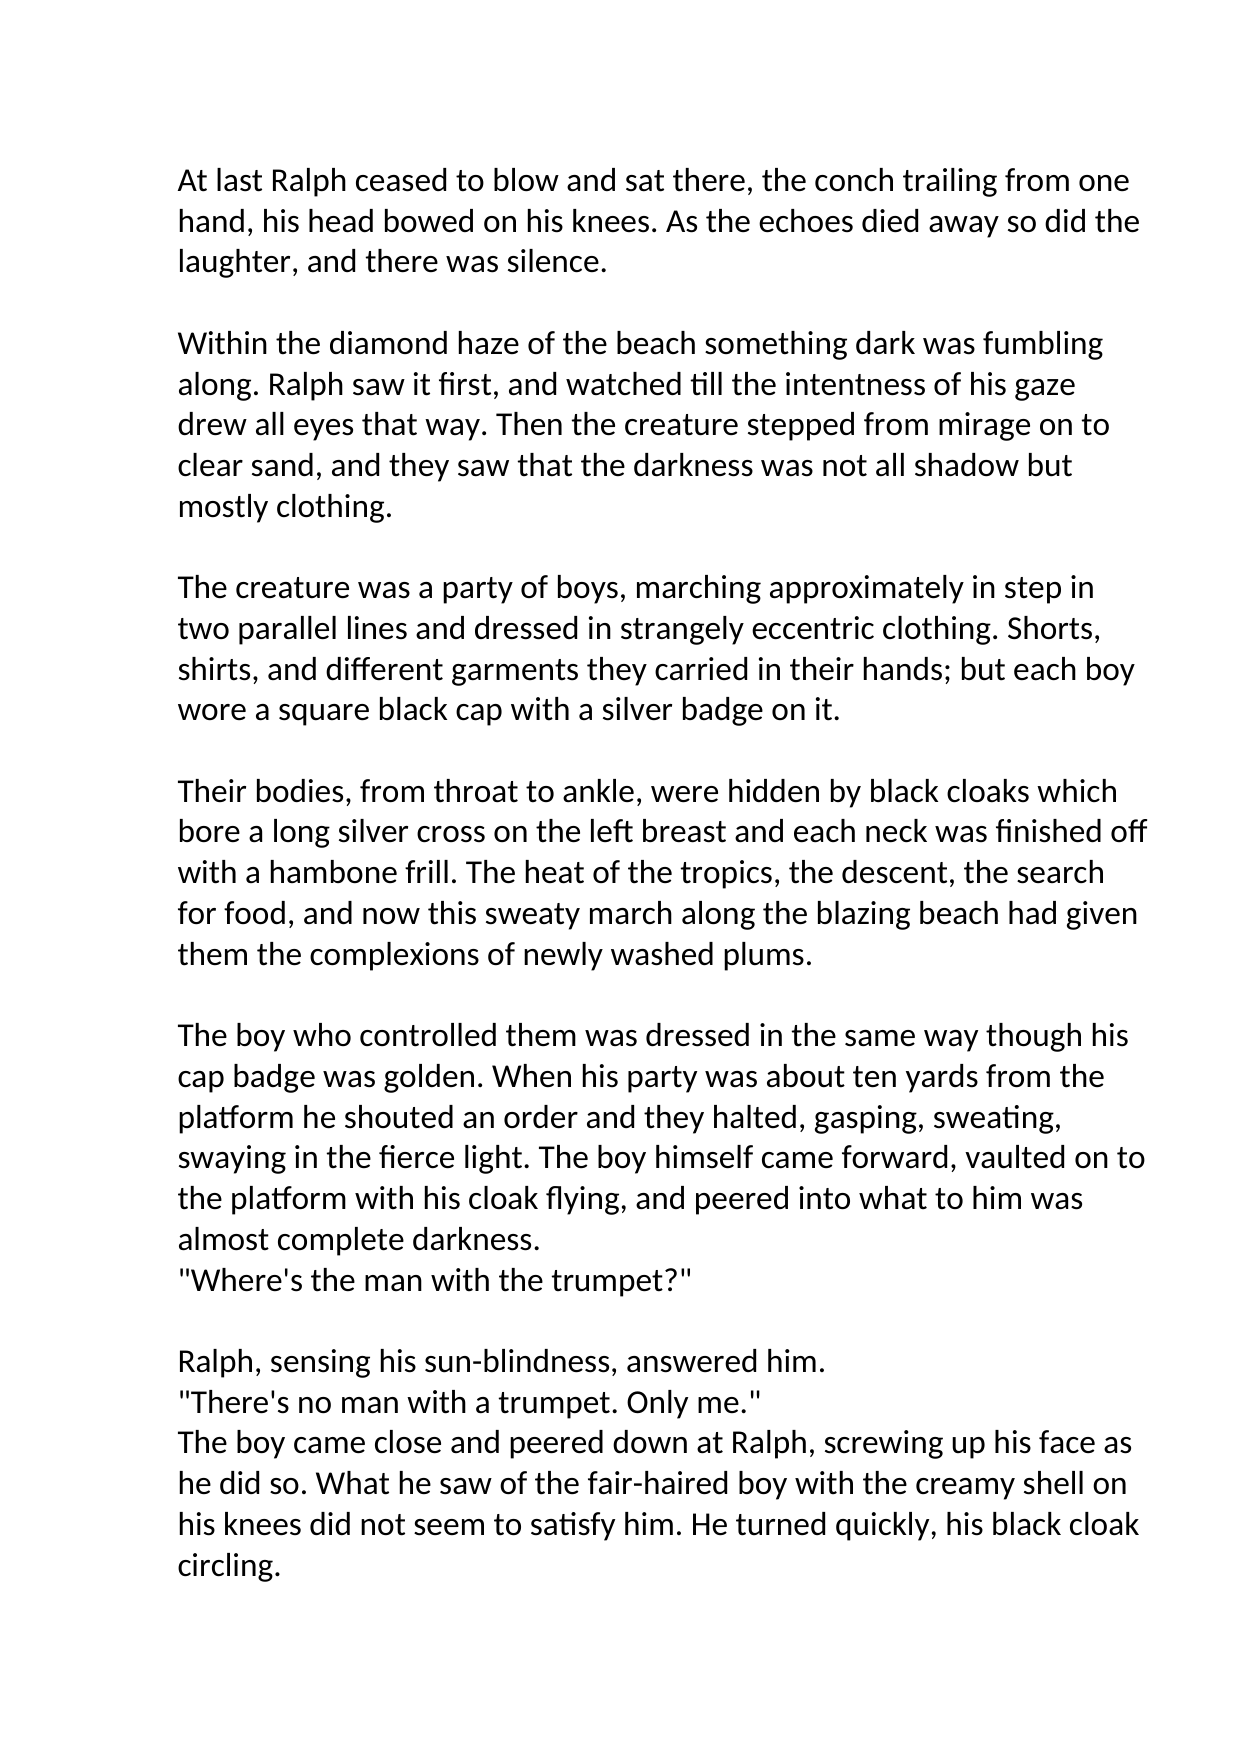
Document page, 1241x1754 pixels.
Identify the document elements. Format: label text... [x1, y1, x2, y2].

text "Where's the man with the trumpet?" [177, 1258, 1152, 1299]
text The boy who controlled them was dressed in the same way though his cap badge was golden. When his party was about ten yards from the platform he shouted an order and they halted, gasping, sweating, swaying in the fierce light. The boy himself came forward, vaulted on to the platform with his cloak flying, and peered into what to him was almost complete darkness. [177, 1014, 1152, 1258]
text Ralph, sensing his sun-blindness, answered him. [177, 1340, 1152, 1381]
text Within the diamond haze of the beach something dark was fumbling along. Ralph saw it first, and watched till the intentness of his gaze drew all eyes that way. Then the creature stepped from mirage on to clear sand, and they saw that the darkness was not all shadow but mostly clothing. [177, 322, 1152, 525]
text The creature was a party of boys, marching approximately in step in two parallel lines and dressed in strangely eccentric clothing. Shorts, shirts, and different garments they carried in their hands; but each boy wore a square black cap with a silver badge on it. [177, 566, 1152, 729]
text "There's no man with a trumpet. Only me." [177, 1381, 1152, 1421]
text The boy came close and peered down at Ralph, screwing up his face as he did so. What he saw of the fair-haired boy with the creamy shell on his knees did not seem to satisfy him. He turned quickly, his black cloak circling. [177, 1421, 1152, 1584]
text Their bodies, from throat to ankle, were hidden by black cloaks which bore a long silver cross on the left breast and each neck was finished off with a hambone frill. The heat of the tropics, the descent, the search for food, and now this sweaty march along the blazing beach had given them the complexions of newly washed plums. [177, 770, 1152, 973]
text At last Ralph ceased to blow and sat there, the conch trailing from one hand, his head bowed on his knees. As the echoes died away so did the laughter, and there was silence. [177, 159, 1152, 281]
